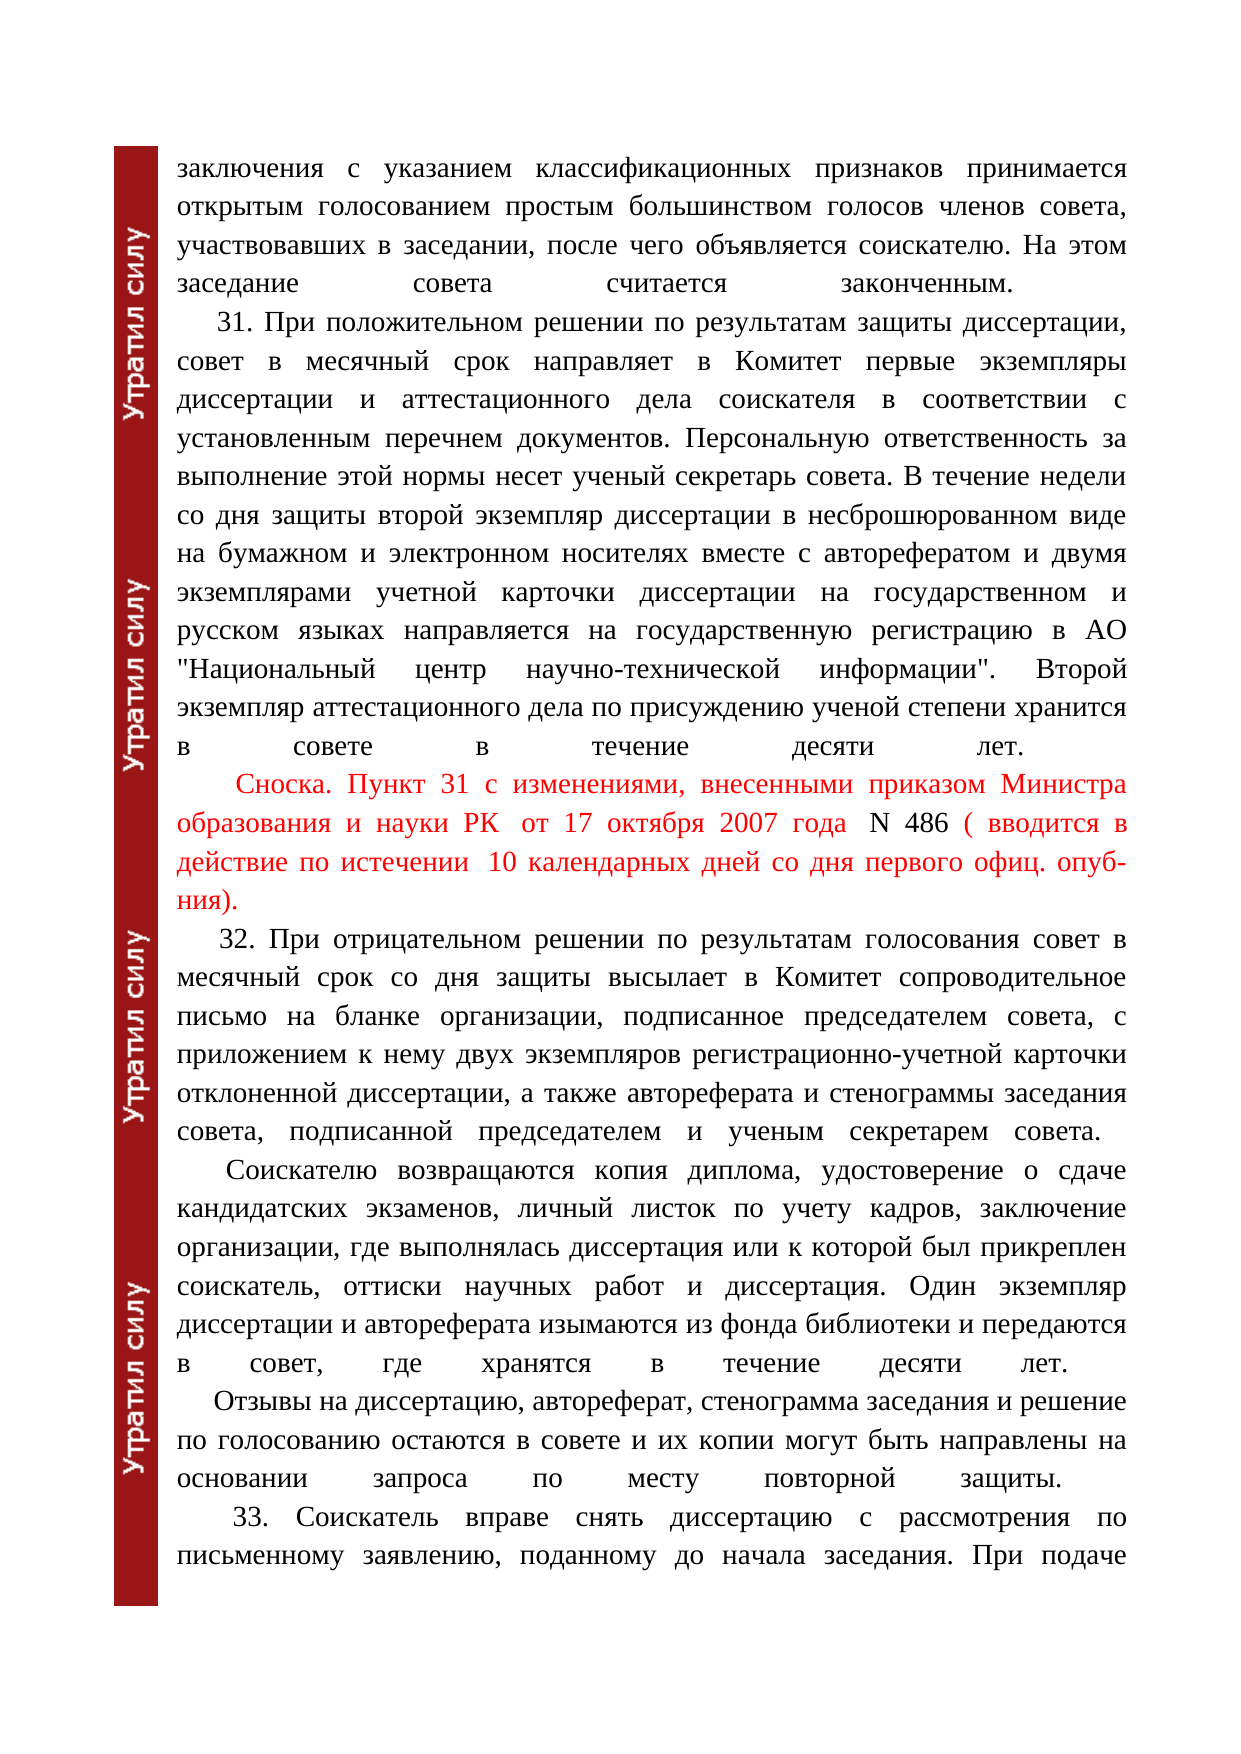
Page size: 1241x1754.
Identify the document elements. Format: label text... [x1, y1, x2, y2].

picture [114, 146, 158, 150]
picture [114, 1571, 158, 1606]
